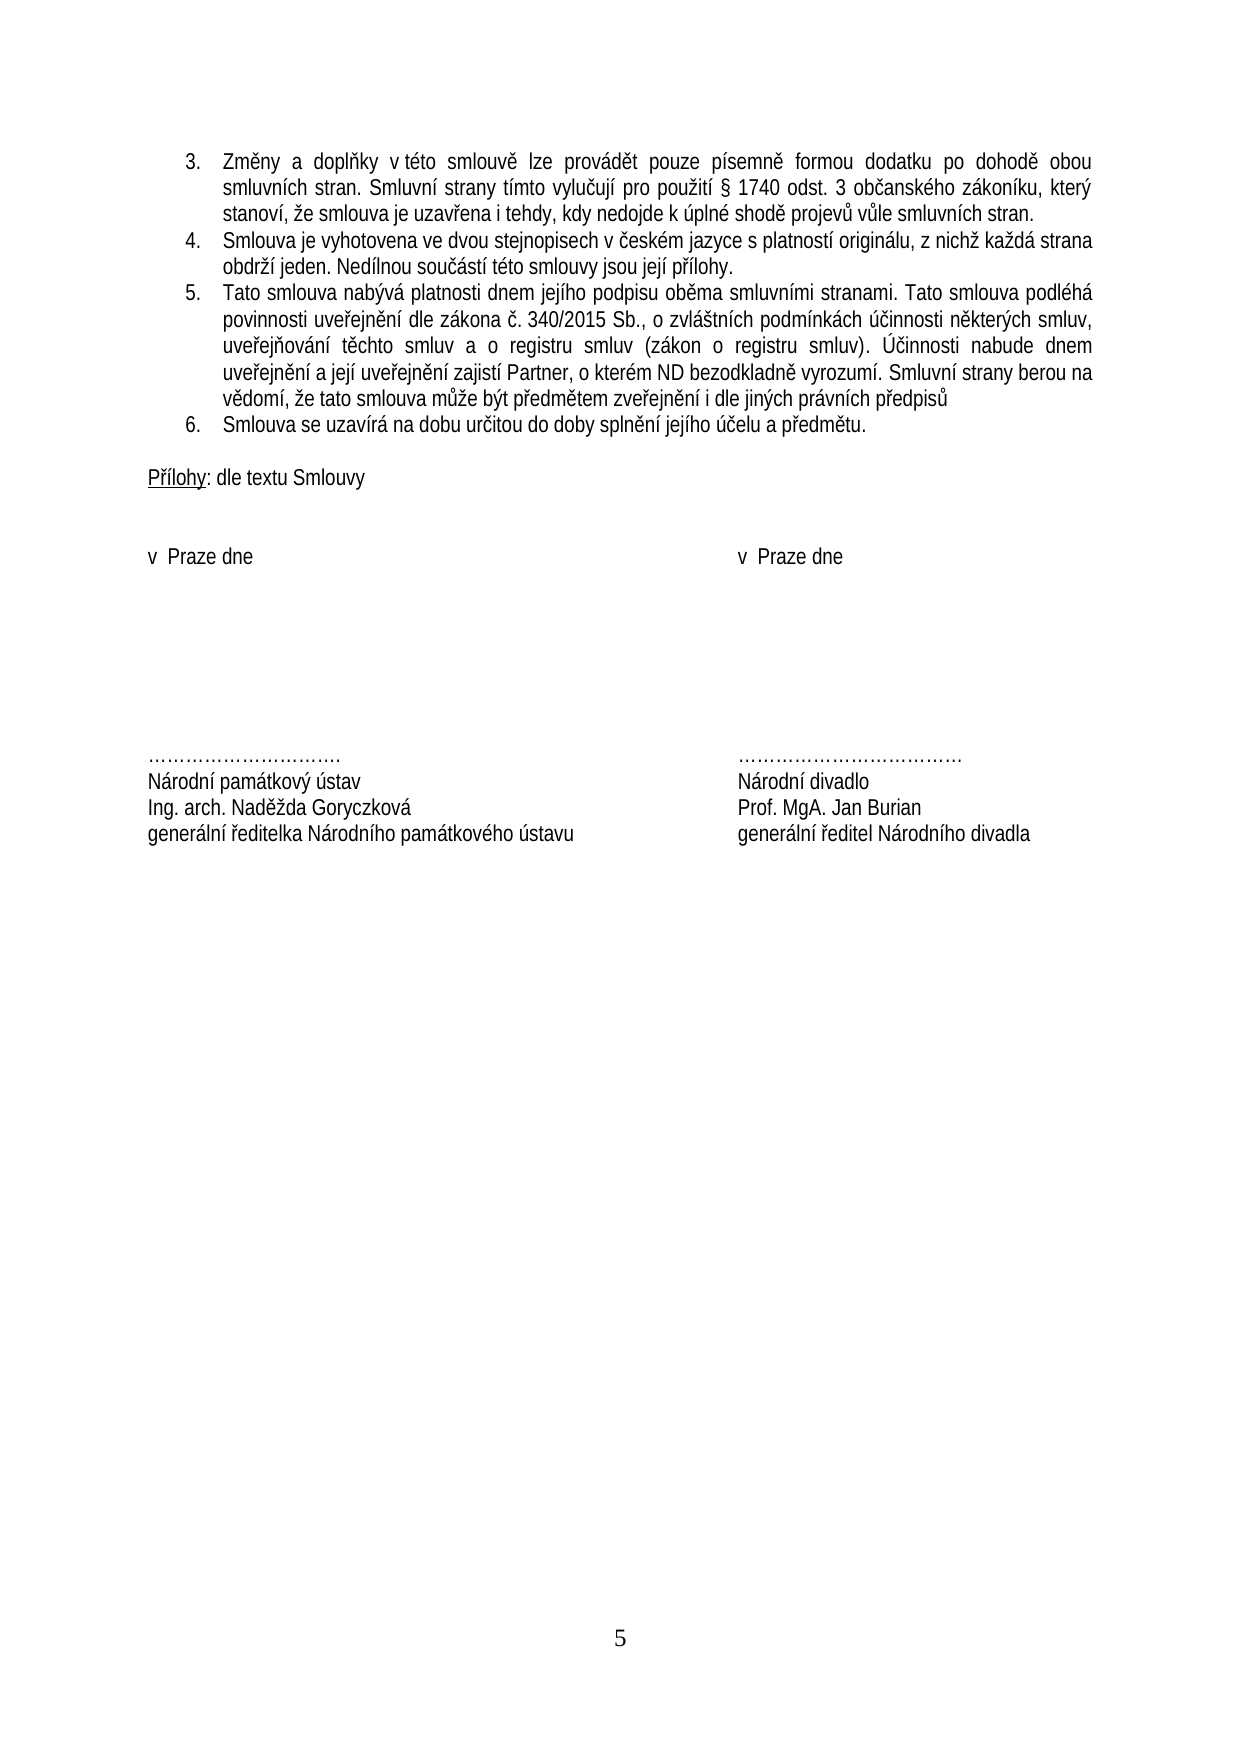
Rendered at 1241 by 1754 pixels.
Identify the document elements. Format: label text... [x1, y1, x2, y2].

list Smlouva je vyhotovena ve dvou stejnopisech v českém jazyce s platností originálu, z nichž každá strana obdrží jeden. Nedílnou součástí této smlouvy jsou její přílohy. [185, 227, 1093, 279]
text generální ředitelka Národního památkového ústavu generální ředitel Národního divadla [148, 820, 1093, 847]
text …………………………. ……………………………… [148, 741, 1107, 768]
list Smlouva se uzavírá na dobu určitou do doby splnění jejího účelu a předmětu. [185, 411, 1093, 437]
list Změny a doplňky v této smlouvě lze provádět pouze písemně formou dodatku po dohodě obou smluvních stran. Smluvní strany tímto vylučují pro použití § 1740 odst. 3 občanského zákoníku, který stanoví, že smlouva je uzavřena i tehdy, kdy nedojde k úplné shodě projevů vůle smluvních stran. [185, 148, 1093, 227]
text Přílohy: dle textu Smlouvy [148, 464, 1093, 490]
text v Praze dne v Praze dne [148, 543, 1107, 598]
text Ing. arch. Naděžda Goryczková Prof. MgA. Jan Burian [148, 794, 1107, 820]
list Tato smlouva nabývá platnosti dnem jejího podpisu oběma smluvními stranami. Tato smlouva podléhá povinnosti uveřejnění dle zákona č. 340/2015 Sb., o zvláštních podmínkách účinnosti některých smluv, uveřejňování těchto smluv a o registru smluv (zákon o registru smluv). Účinnosti nabude dnem uveřejnění a její uveřejnění zajistí Partner, o kterém ND bezodkladně vyrozumí. Smluvní strany berou na vědomí, že tato smlouva může být předmětem zveřejnění i dle jiných právních předpisů [185, 279, 1093, 411]
text Národní památkový ústav Národní divadlo [148, 768, 1093, 794]
